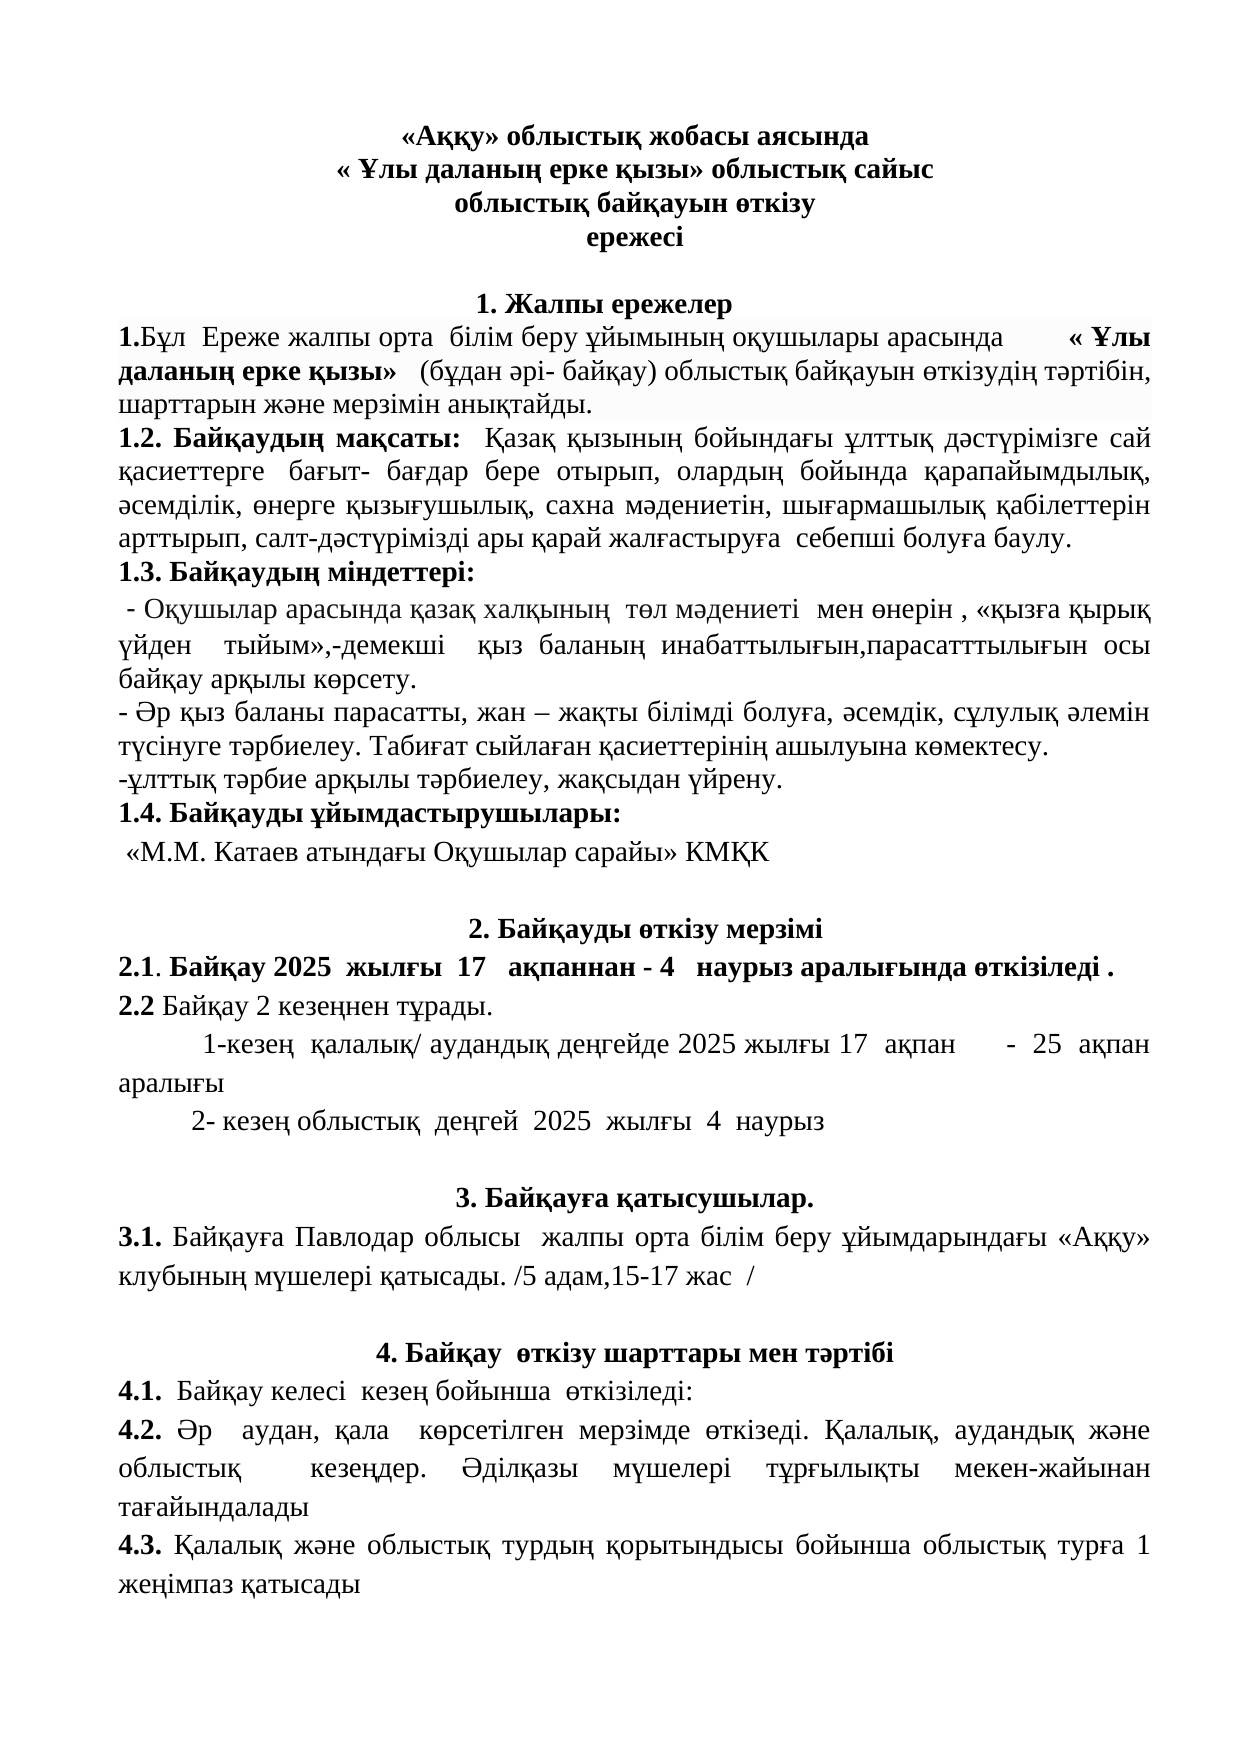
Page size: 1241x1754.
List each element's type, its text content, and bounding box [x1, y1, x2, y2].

text 1.4. Байқауды ұйымдастырушылары: [118, 795, 1152, 829]
text облыстық байқауын өткізу [118, 185, 1152, 219]
text -ұлттық тәрбие арқылы тәрбиелеу, жақсыдан үйрену. [118, 762, 1152, 795]
text 4.1. Байқау келесі кезең бойынша өткізіледі: [118, 1373, 1152, 1407]
text 1.3. Байқаудың міндеттері: [118, 554, 1152, 588]
text 4. Байқау өткізу шарттары мен тәртібі [118, 1335, 1152, 1368]
text 2. Байқауды өткізу мерзімі [118, 911, 1152, 944]
text - Әр қыз баланы парасатты, жан – жақты білімді болуға, әсемдік, сұлулық әлемін түсінуге тәрбиелеу. Табиғат сыйлаған қасиеттерінің ашылуына көмектесу. [118, 694, 1152, 762]
text «Аққу» облыстық жобасы аясында [118, 118, 1152, 152]
text 3. Байқауға қатысушылар. [118, 1181, 1152, 1214]
text «М.М. Катаев атындағы Оқушылар сарайы» КМҚК [118, 834, 1152, 867]
text 1. Жалпы ережелер [118, 286, 1152, 319]
text 2.1. Байқау 2025 жылғы 17 ақпаннан - 4 наурыз аралығында өткізіледі . [118, 949, 1152, 983]
text 1-кезең қалалық/ аудандық деңгейде 2025 жылғы 17 ақпан - 25 ақпан аралығы [118, 1026, 1152, 1098]
text 1.Бұл Ереже жалпы орта білім беру ұйымының оқушылары арасында « Ұлы даланың ерке қызы» (бұдан әрі- байқау) облыстық байқауын өткізудің тәртібін, шарттарын және мерзімін анықтайды. [118, 319, 1152, 420]
text 4.2. Әр аудан, қала көрсетілген мерзімде өткізеді. Қалалық, аудандық және облыстық кезеңдер. Әділқазы мүшелері тұрғылықты мекен-жайынан тағайындалады [118, 1412, 1152, 1522]
text « Ұлы даланың ерке қызы» облыстық сайыс [118, 152, 1152, 185]
text ережесі [118, 219, 1152, 252]
text 1.2. Байқаудың мақсаты: Қазақ қызының бойындағы ұлттық дәстүрімізге сай қасиеттерге бағыт- бағдар бере отырып, олардың бойында қарапайымдылық, әсемділік, өнерге қызығушылық, сахна мәдениетін, шығармашылық қабілеттерін арттырып, салт-дәстүрімізді ары қарай жалғастыруға себепші болуға баулу. [118, 420, 1152, 554]
text 3.1. Байқауға Павлодар облысы жалпы орта білім беру ұйымдарындағы «Аққу» клубының мүшелері қатысады. /5 адам,15-17 жас / [118, 1219, 1152, 1291]
text 2- кезең облыстық деңгей 2025 жылғы 4 наурыз [118, 1103, 1152, 1137]
text 4.3. Қалалық және облыстық турдың қорытындысы бойынша облыстық турға 1 жеңімпаз қатысады [118, 1527, 1152, 1599]
text 2.2 Байқау 2 кезеңнен тұрады. [118, 988, 1152, 1021]
text - Оқушылар арасында қазақ халқының төл мәдениеті мен өнерін , «қызға қырық үйден тыйым»,-демекші қыз баланың инабаттылығын,парасатттылығын осы байқау арқылы көрсету. [118, 588, 1152, 694]
